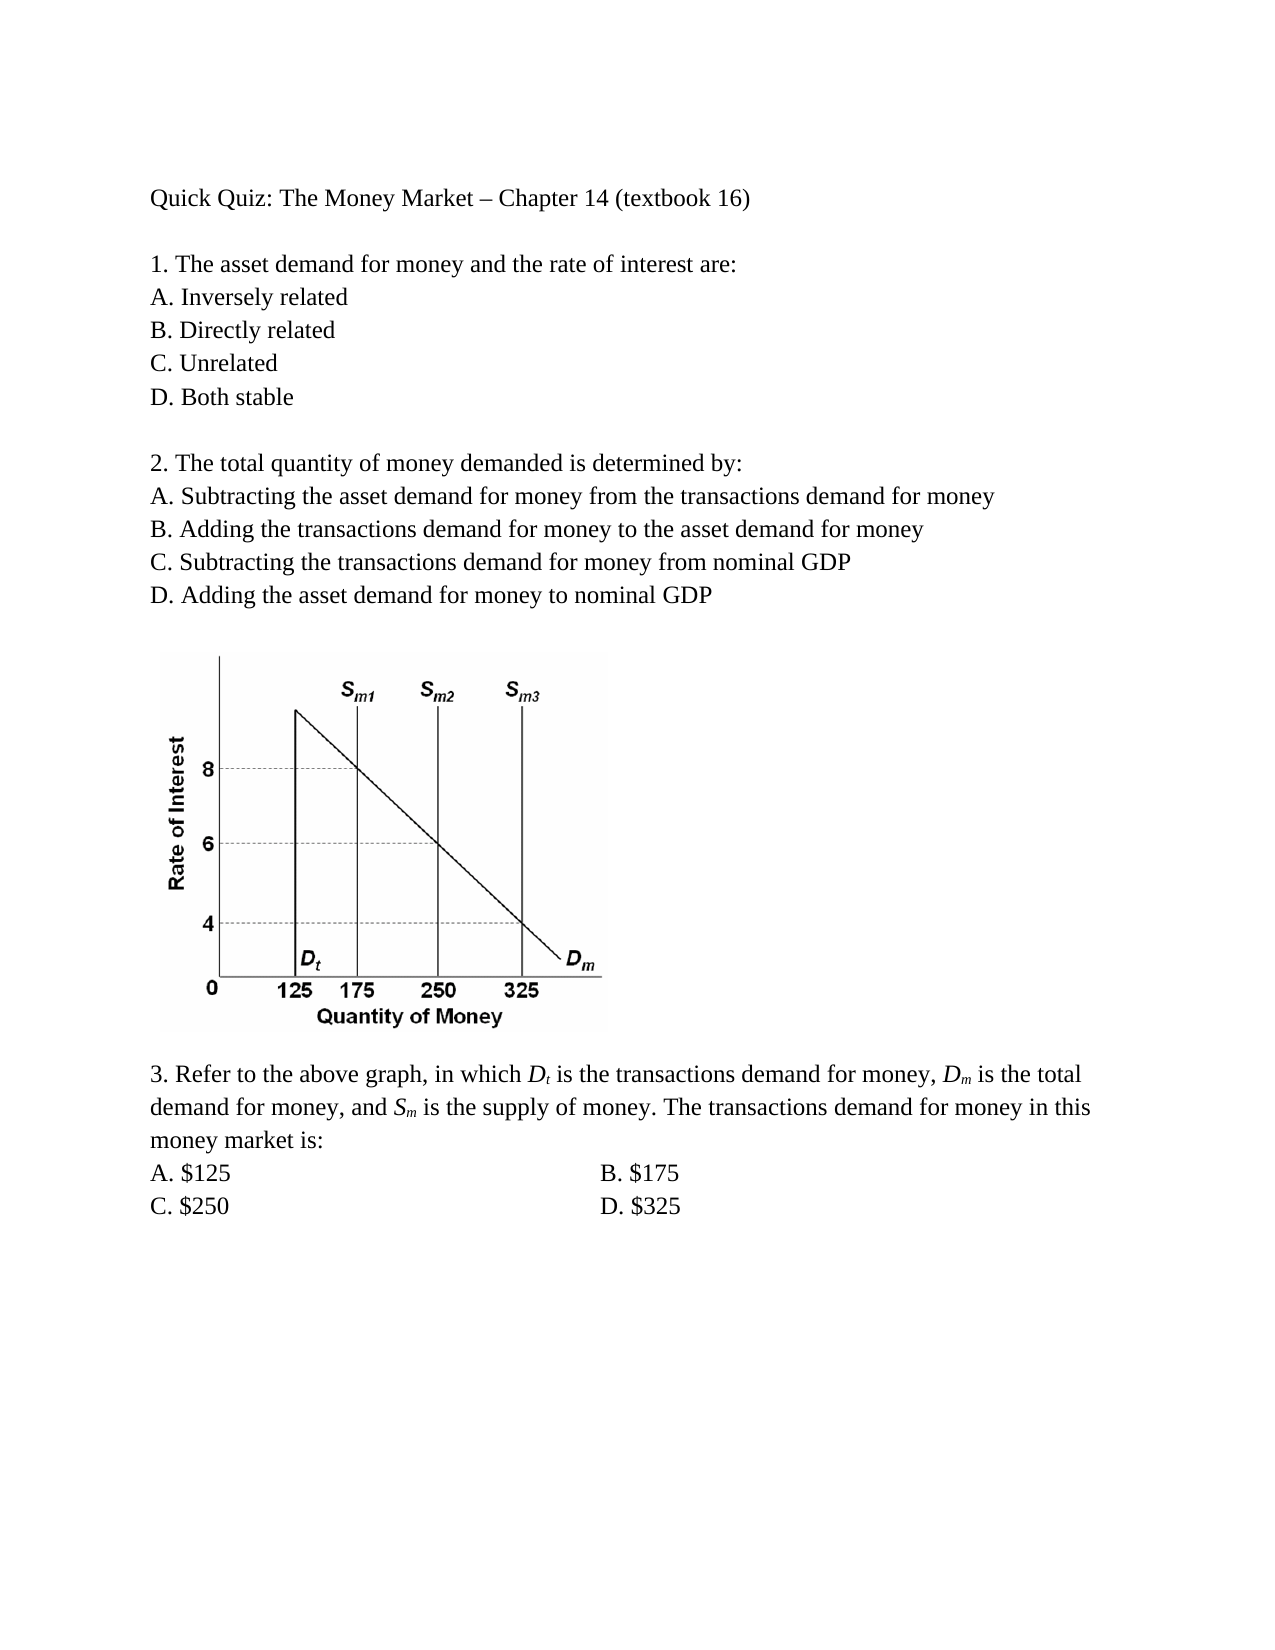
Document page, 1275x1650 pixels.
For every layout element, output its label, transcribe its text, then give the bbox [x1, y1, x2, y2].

text Quick Quiz: The Money Market – Chapter 14 (textbook 16) [150, 183, 1125, 212]
text 1. The asset demand for money and the rate of interest are: A. Inversely related B. Directly related C. Unrelated D. Both stable [150, 249, 1125, 410]
text 3. Refer to the above graph, in which Dt is the transactions demand for money, Dm is the total demand for money, and Sm is the supply of money. The transactions demand for money in this money market is: A. $125 B. $175 C. $250 D. $325 [150, 1059, 1125, 1252]
text 2. The total quantity of money demanded is determined by: A. Subtracting the asset demand for money from the transactions demand for money B. Adding the transactions demand for money to the asset demand for money C. Subtracting the transactions demand for money from nominal GDP D. Adding the asset demand for money to nominal GDP [150, 448, 1125, 609]
